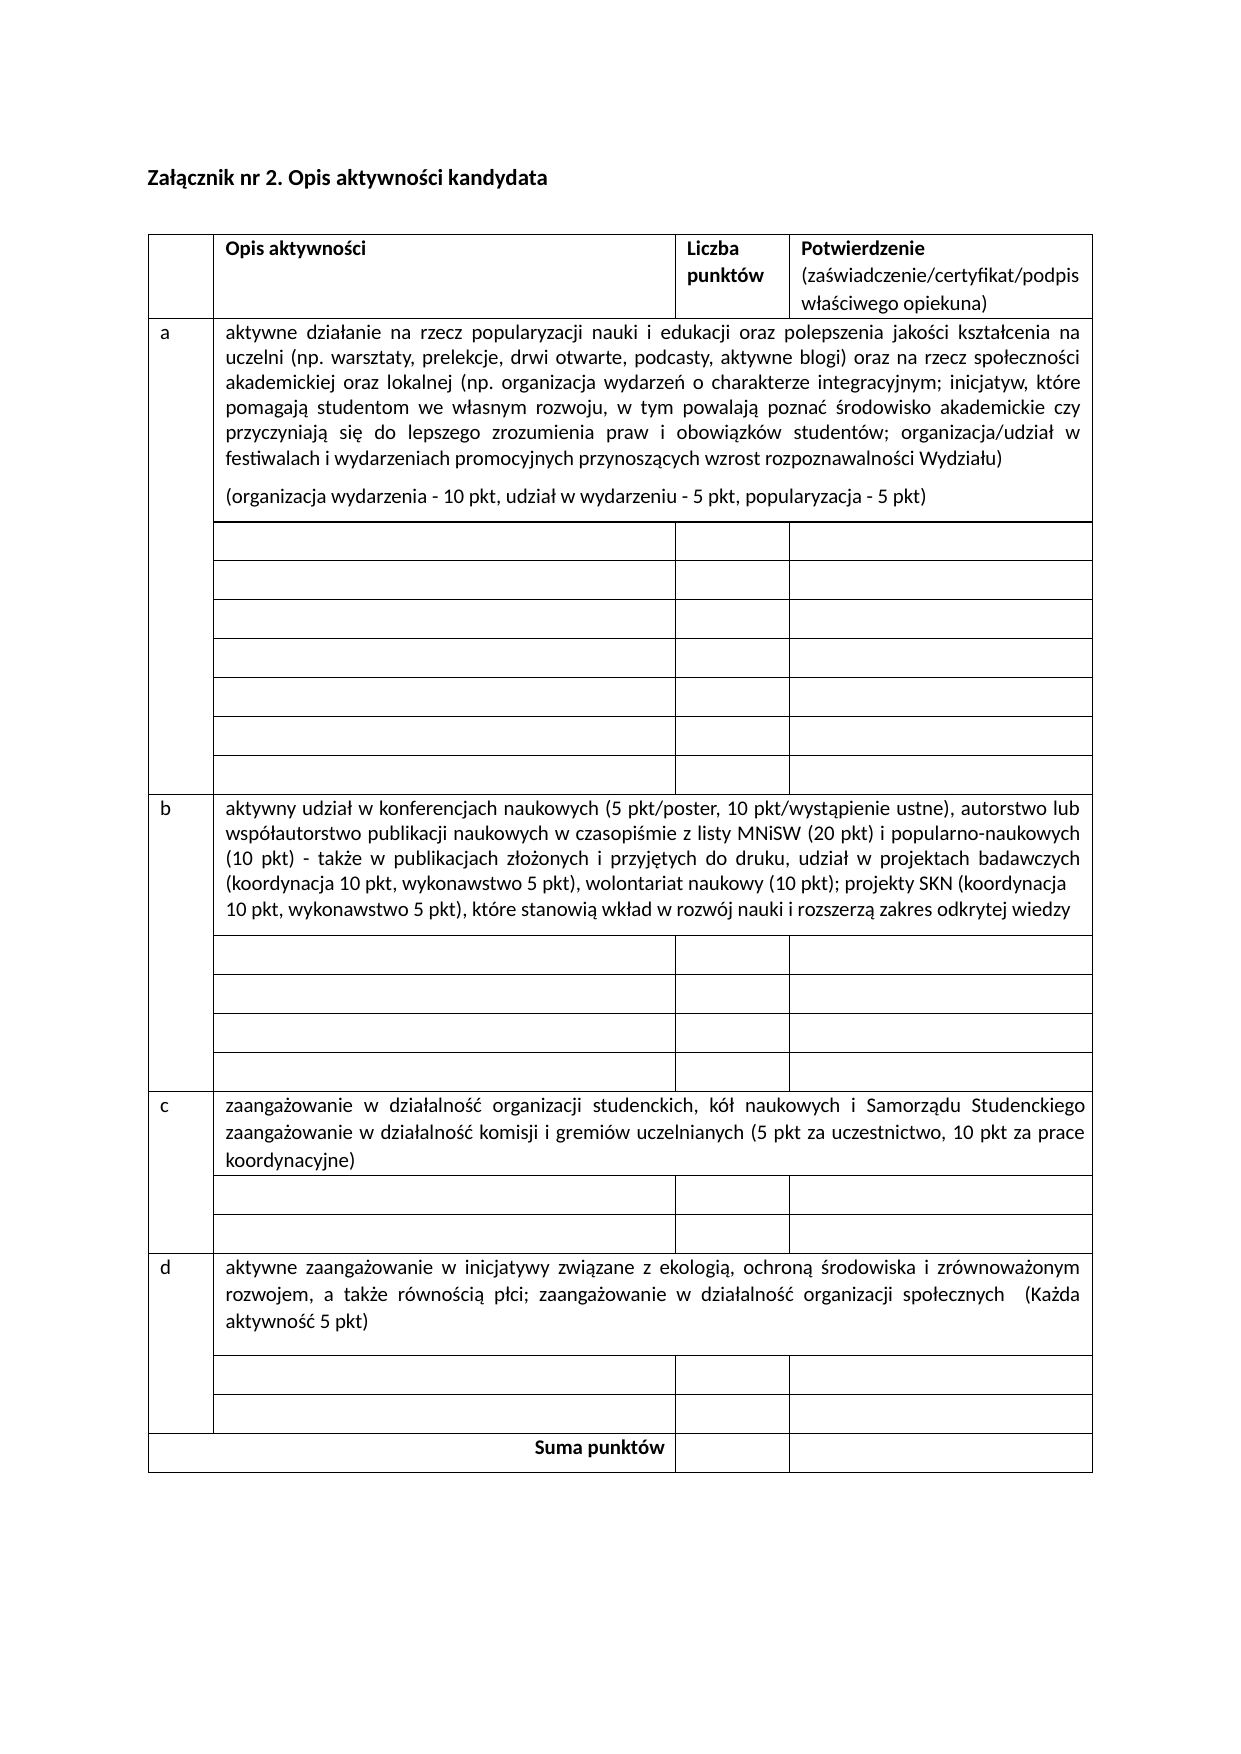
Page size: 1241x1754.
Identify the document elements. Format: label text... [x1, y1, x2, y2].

table_cell [214, 975, 675, 1013]
table_cell [676, 600, 789, 638]
table_cell [676, 523, 789, 560]
table_cell [676, 756, 789, 794]
table_cell [214, 523, 675, 560]
table_cell [214, 600, 675, 638]
table_cell c [149, 1092, 213, 1252]
table_cell [214, 1176, 675, 1213]
table_cell [676, 1434, 789, 1472]
table_cell Suma punktów [149, 1434, 675, 1472]
table_cell [790, 1053, 1092, 1091]
table_cell [214, 717, 675, 755]
table_cell [214, 1014, 675, 1052]
table_cell [790, 678, 1092, 716]
table_cell a [149, 319, 213, 794]
table_cell d [149, 1254, 213, 1433]
table_cell [676, 1176, 789, 1213]
table_cell [214, 756, 675, 794]
table_cell [676, 975, 789, 1013]
table_cell aktywny udział w konferencjach naukowych (5 pkt/poster, 10 pkt/wystąpienie ustne), autorstwo lub współautorstwo publikacji naukowych w czasopiśmie z listy MNiSW (20 pkt) i popularno-naukowych (10 pkt) - także w publikacjach złożonych i przyjętych do druku, udział w projektach badawczych (koordynacja 10 pkt, wykonawstwo 5 pkt), wolontariat naukowy (10 pkt); projekty SKN (koordynacja 10 pkt, wykonawstwo 5 pkt), które stanowią wkład w rozwój nauki i rozszerzą zakres odkrytej wiedzy [214, 795, 1092, 935]
table_cell b [149, 795, 213, 1091]
table_cell zaangażowanie w działalność organizacji studenckich, kół naukowych i Samorządu Studenckiego zaangażowanie w działalność komisji i gremiów uczelnianych (5 pkt za uczestnictwo, 10 pkt za prace koordynacyjne) [214, 1092, 1092, 1174]
table_cell aktywne działanie na rzecz popularyzacji nauki i edukacji oraz polepszenia jakości kształcenia na uczelni (np. warsztaty, prelekcje, drwi otwarte, podcasty, aktywne blogi) oraz na rzecz społeczności akademickiej oraz lokalnej (np. organizacja wydarzeń o charakterze integracyjnym; inicjatyw, które pomagają studentom we własnym rozwoju, w tym powalają poznać środowisko akademickie czy przyczyniają się do lepszego zrozumienia praw i obowiązków studentów; organizacja/udział w festiwalach i wydarzeniach promocyjnych przynoszących wzrost rozpoznawalności Wydziału) (organizacja wydarzenia - 10 pkt, udział w wydarzeniu - 5 pkt, popularyzacja - 5 pkt) [214, 319, 1092, 521]
table_cell [214, 1215, 675, 1252]
table_cell [790, 717, 1092, 755]
table_cell [790, 523, 1092, 560]
table_cell [214, 678, 675, 716]
table_cell [676, 936, 789, 974]
table_cell [790, 975, 1092, 1013]
table_cell [790, 639, 1092, 677]
subtitle Załącznik nr 2. Opis aktywności kandydata [147, 163, 1093, 191]
table_cell [214, 639, 675, 677]
table_cell [214, 1395, 675, 1433]
table_cell [790, 936, 1092, 974]
table_cell [676, 1356, 789, 1394]
table_cell [676, 717, 789, 755]
table_cell [790, 1176, 1092, 1213]
table_cell [214, 1356, 675, 1394]
table_header Opis aktywności [214, 235, 675, 317]
table_cell [790, 600, 1092, 638]
table_cell [676, 561, 789, 599]
table_cell [214, 561, 675, 599]
table_cell [790, 1215, 1092, 1252]
table_cell [790, 1395, 1092, 1433]
table_cell [676, 678, 789, 716]
table_cell [214, 936, 675, 974]
table_cell [676, 1215, 789, 1252]
table_cell [790, 1014, 1092, 1052]
table_cell [790, 756, 1092, 794]
table_cell [676, 639, 789, 677]
table_cell [676, 1014, 789, 1052]
table_cell [676, 1395, 789, 1433]
table_cell [790, 561, 1092, 599]
table_cell [676, 1053, 789, 1091]
table_cell [790, 1356, 1092, 1394]
table_cell aktywne zaangażowanie w inicjatywy związane z ekologią, ochroną środowiska i zrównoważonym rozwojem, a także równością płci; zaangażowanie w działalność organizacji społecznych (Każda aktywność 5 pkt) [214, 1254, 1092, 1355]
table_header [149, 235, 213, 317]
table_header Potwierdzenie (zaświadczenie/certyfikat/podpis właściwego opiekuna) [790, 235, 1092, 317]
table_cell [790, 1434, 1092, 1472]
table_header Liczba punktów [676, 235, 789, 317]
table_cell [214, 1053, 675, 1091]
